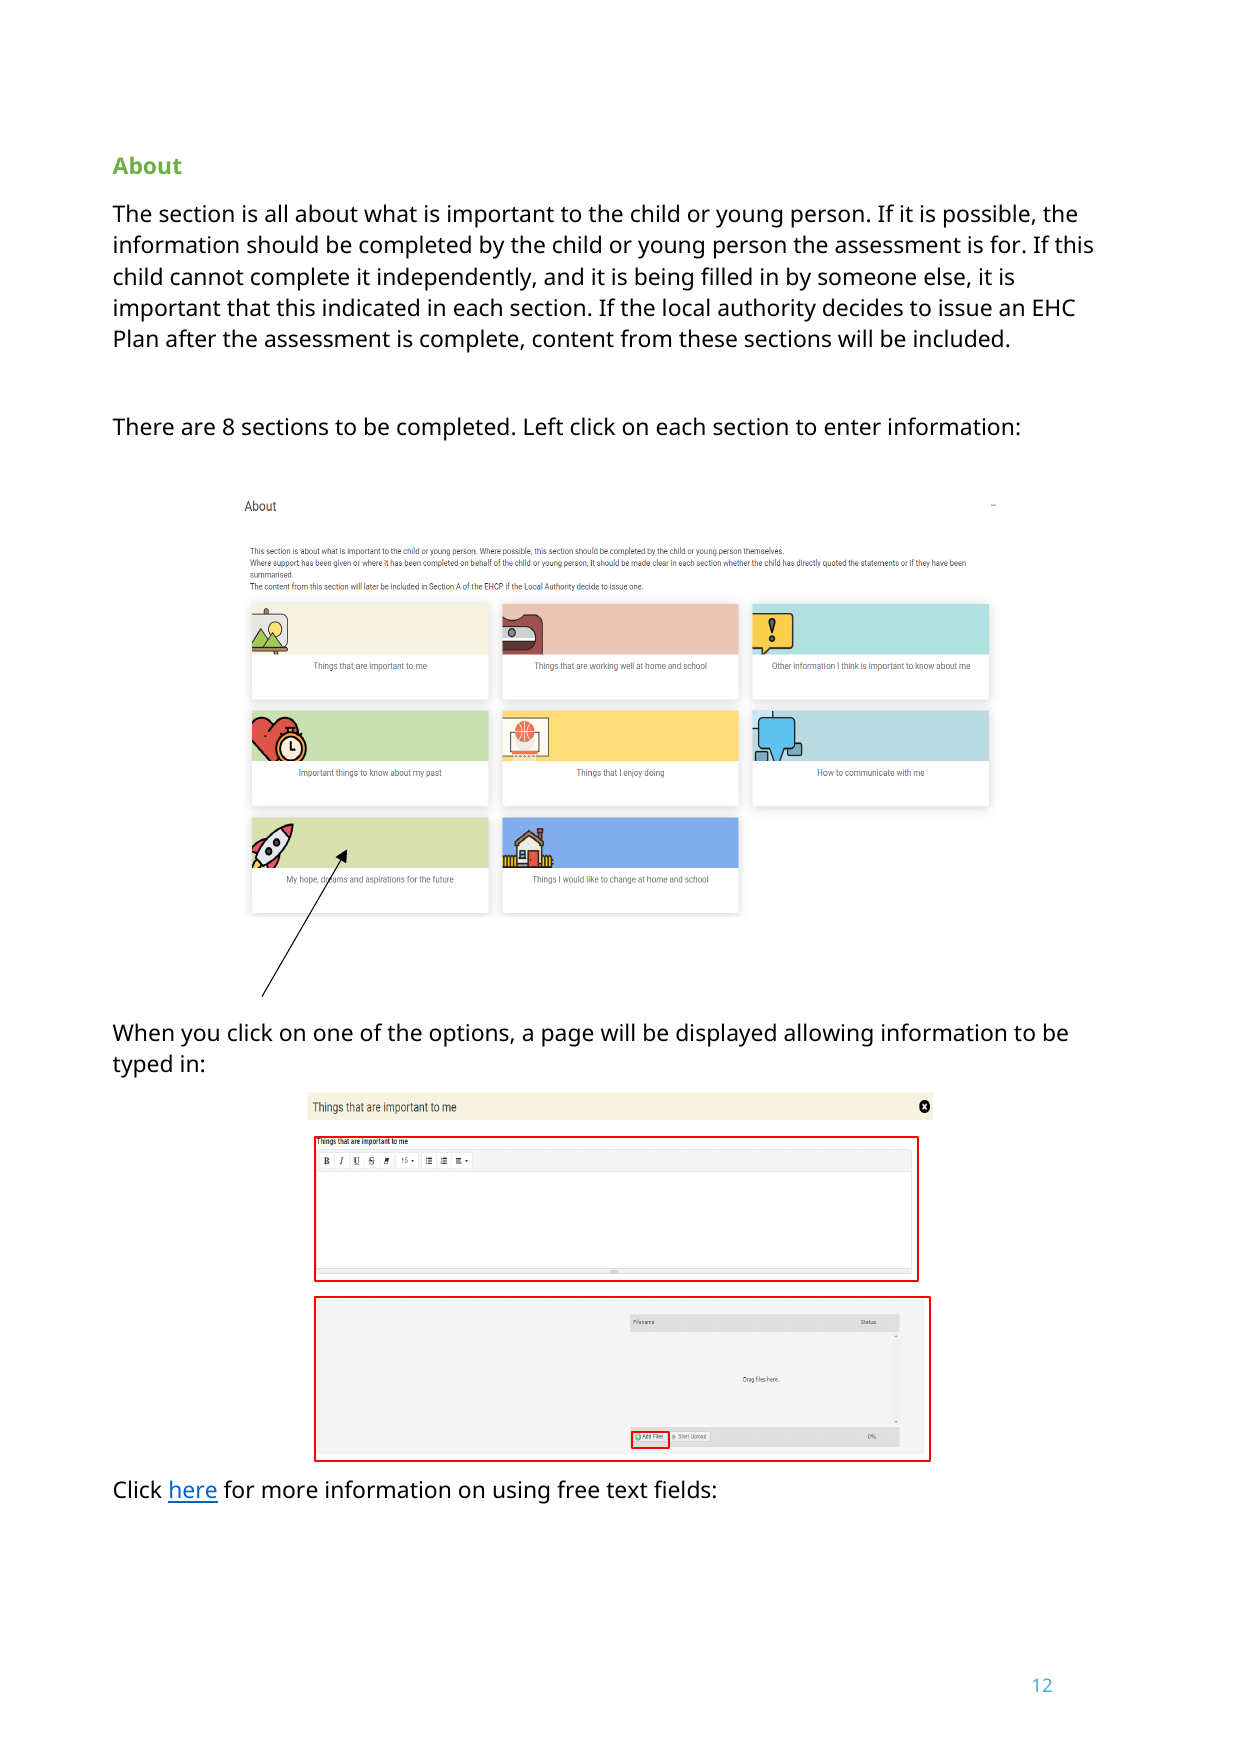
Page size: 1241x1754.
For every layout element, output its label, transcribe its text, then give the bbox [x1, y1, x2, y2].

text About [112, 150, 1128, 181]
text There are 8 sections to be completed. Left click on each section to enter information: [112, 410, 1128, 442]
text Click here for more information on using free text fields: [112, 1474, 1128, 1506]
text When you click on one of the options, a page will be displayed allowing information to be typed in: [112, 1017, 1128, 1079]
picture [240, 497, 1001, 917]
text The section is all about what is important to the child or young person. If it is possible, the information should be completed by the child or young person the assessment is for. If this child cannot complete it independently, and it is being filled in by someone else, it is important that this indicated in each section. If the local authority decides to issue an EHC Plan after the assessment is complete, content from these sections will be included. [112, 198, 1128, 354]
picture [307, 1091, 933, 1462]
picture [316, 1298, 929, 1460]
